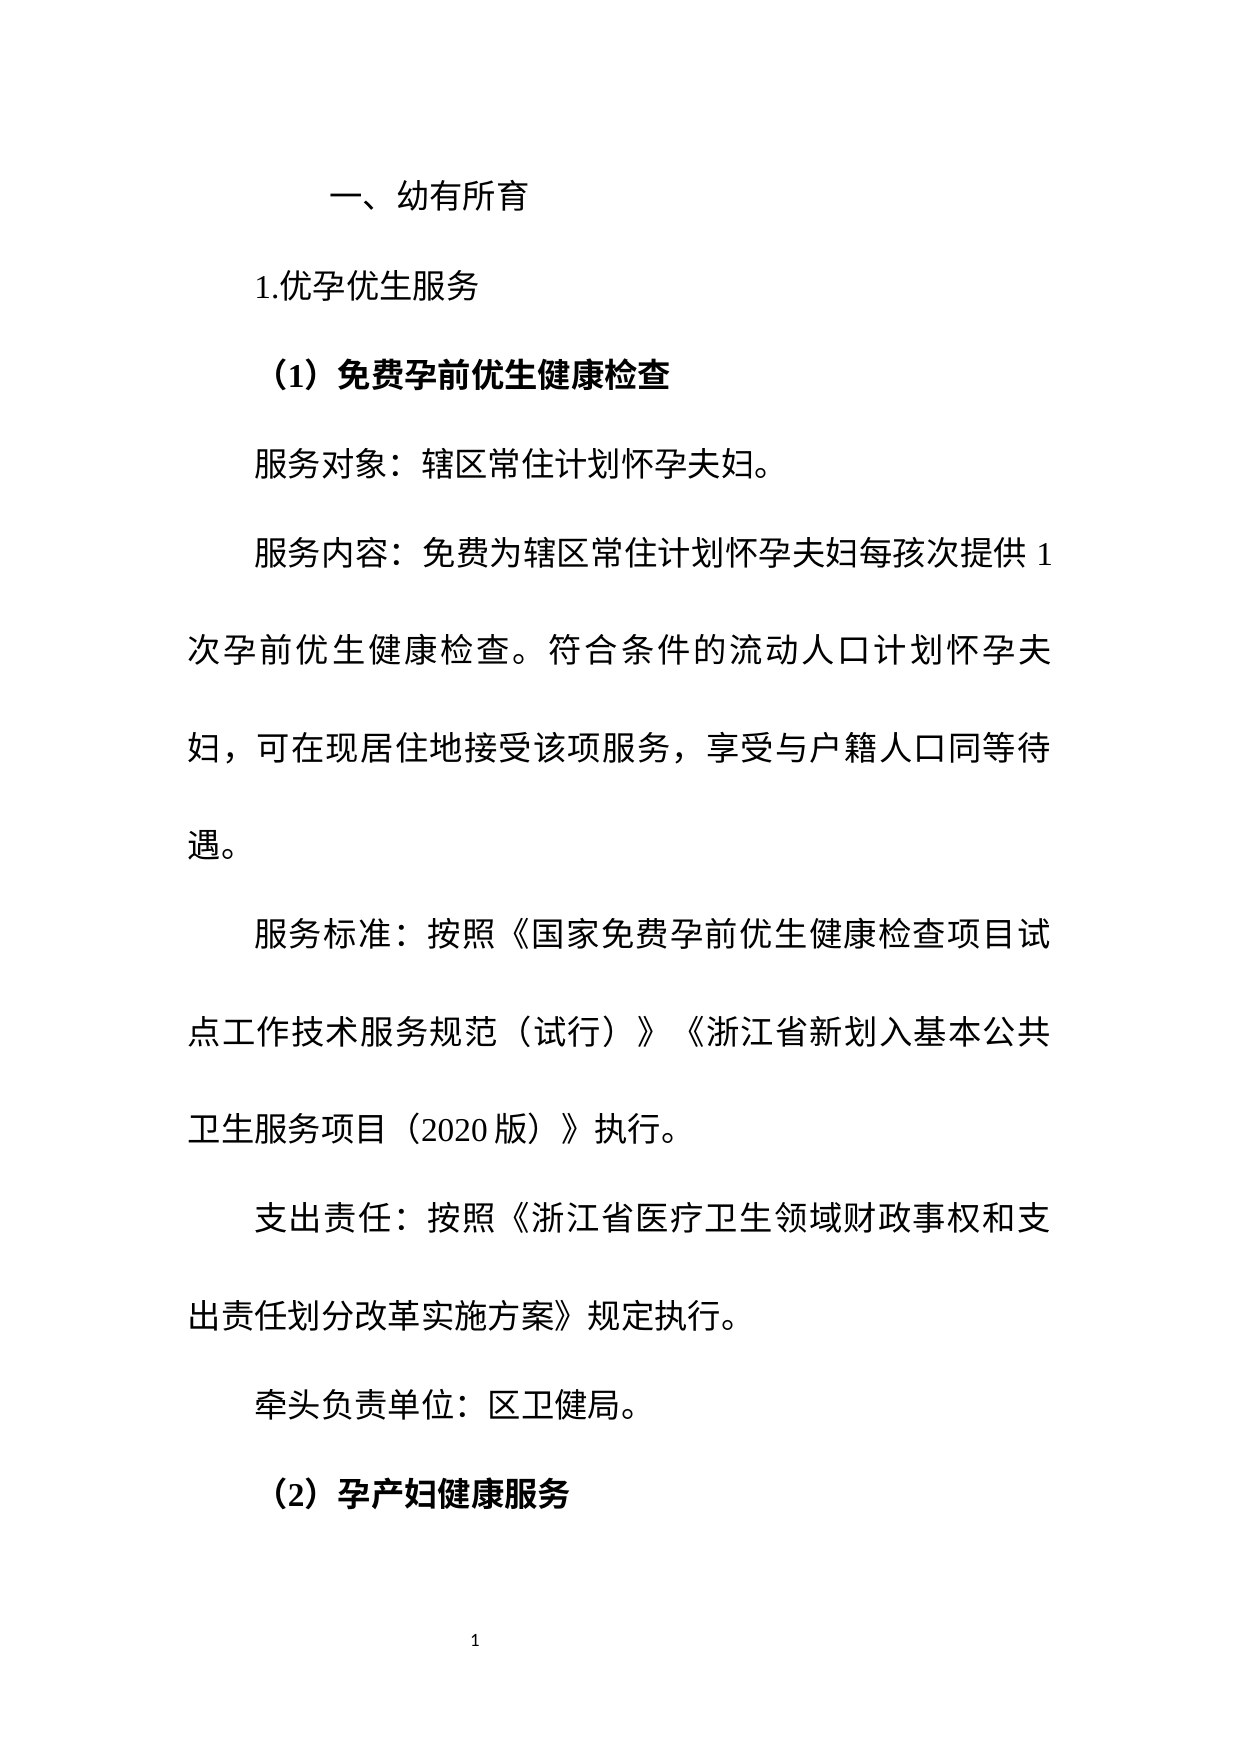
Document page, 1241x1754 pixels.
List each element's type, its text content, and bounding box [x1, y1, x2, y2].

text （1）免费孕前优生健康检查 [187, 340, 1053, 405]
text 牵头负责单位：区卫健局。 [187, 1370, 1053, 1435]
text 1.优孕优生服务 [187, 251, 1053, 316]
text 支出责任：按照《浙江省医疗卫生领域财政事权和支出责任划分改革实施方案》规定执行。 [187, 1184, 1053, 1346]
text 服务标准：按照《国家免费孕前优生健康检查项目试点工作技术服务规范（试行）》《浙江省新划入基本公共卫生服务项目（2020版）》执行。 [187, 900, 1053, 1160]
text 一、幼有所育 [263, 162, 1053, 227]
text 服务内容：免费为辖区常住计划怀孕夫妇每孩次提供1次孕前优生健康检查。符合条件的流动人口计划怀孕夫妇，可在现居住地接受该项服务，享受与户籍人口同等待遇。 [187, 518, 1053, 876]
text 服务对象：辖区常住计划怀孕夫妇。 [187, 429, 1053, 494]
text （2）孕产妇健康服务 [187, 1459, 1053, 1524]
